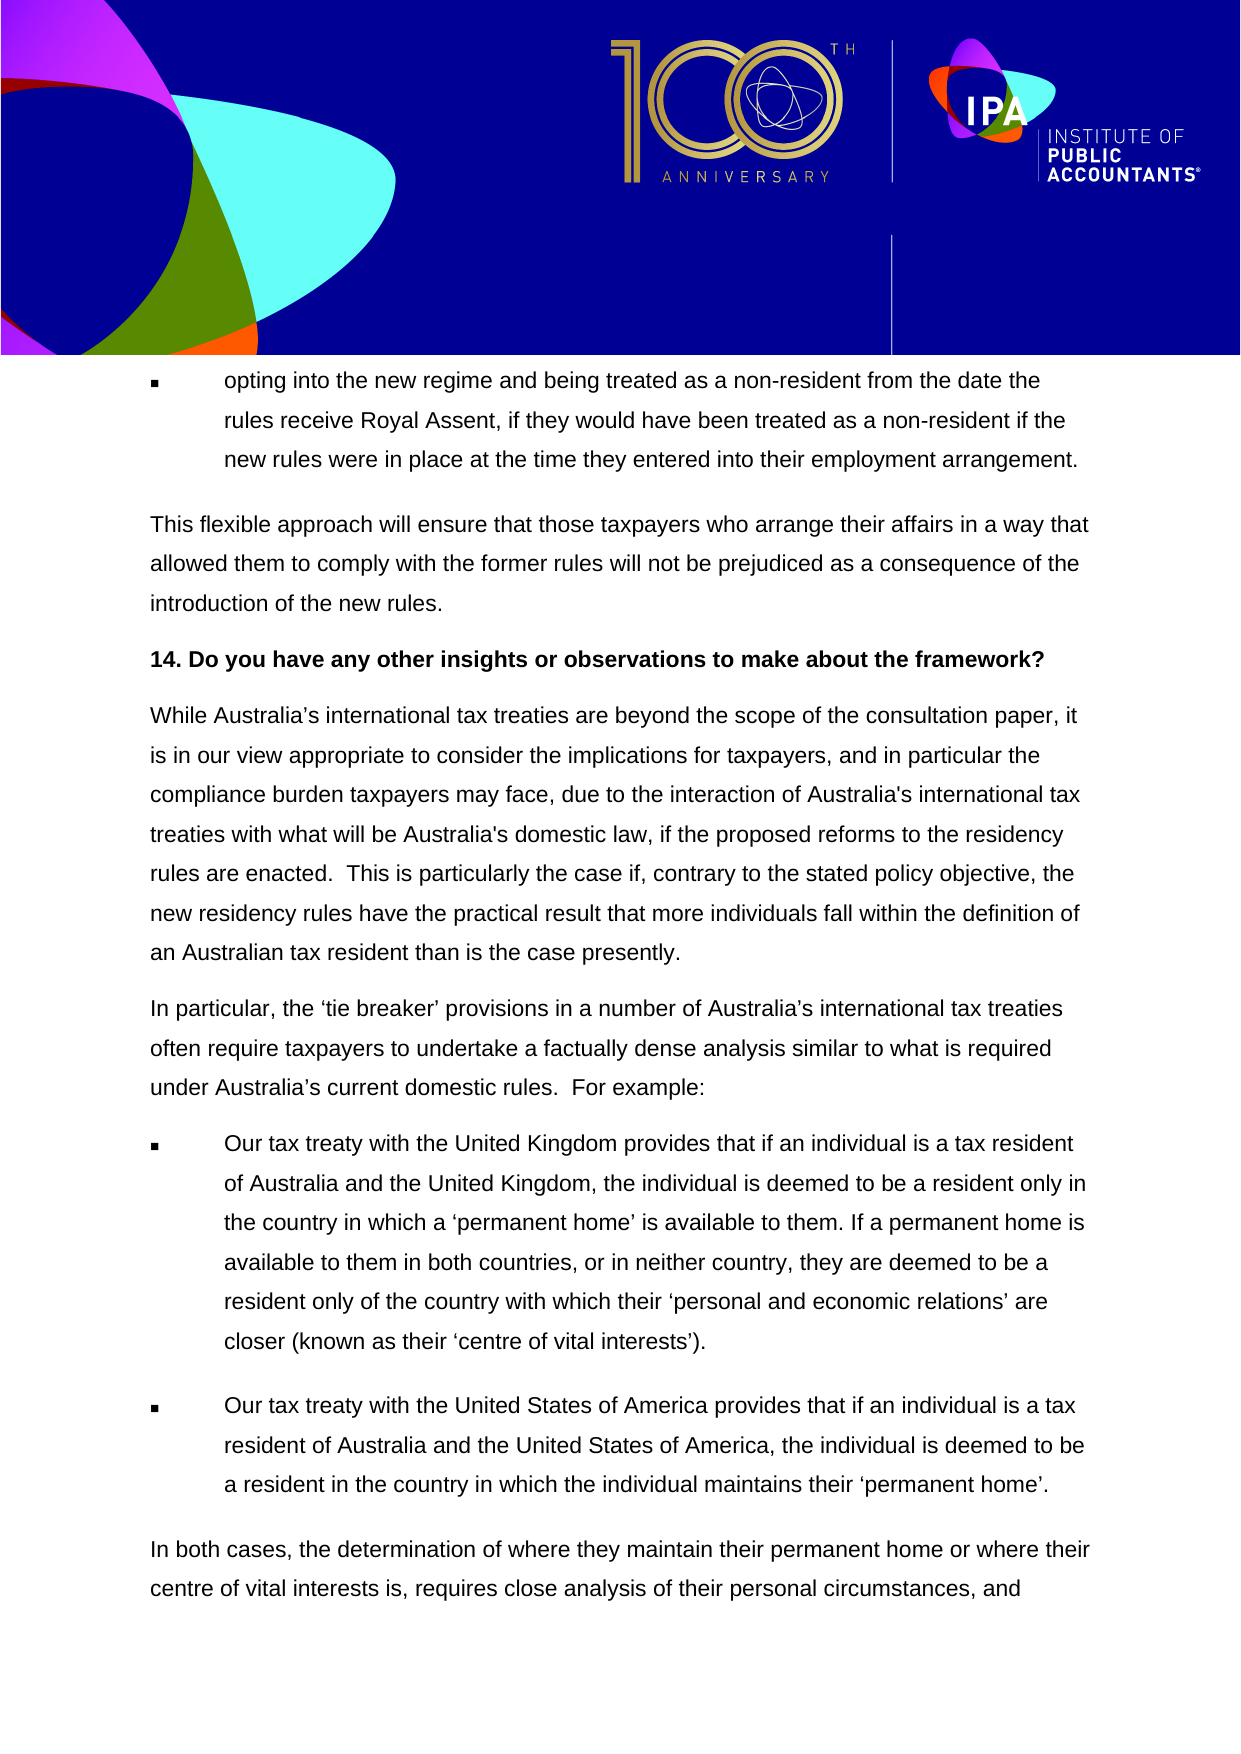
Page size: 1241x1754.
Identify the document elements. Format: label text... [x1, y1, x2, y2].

text While Australia’s international tax treaties are beyond the scope of the consultation paper, it is in our view appropriate to consider the implications for taxpayers, and in particular the compliance burden taxpayers may face, due to the interaction of Australia's international tax treaties with what will be Australia's domestic law, if the proposed reforms to the residency rules are enacted. This is particularly the case if, contrary to the stated policy objective, the new residency rules have the practical result that more individuals fall within the definition of an Australian tax resident than is the case presently. [150, 702, 1090, 965]
text 14. Do you have any other insights or observations to make about the framework? [150, 646, 1090, 672]
picture [0, 0, 1240, 355]
text Our tax treaty with the United States of America provides that if an individual is a tax resident of Australia and the United States of America, the individual is deemed to be a resident in the country in which the individual maintains their ‘permanent home’. [150, 1392, 1090, 1497]
text Our tax treaty with the United Kingdom provides that if an individual is a tax resident of Australia and the United Kingdom, the individual is deemed to be a resident only in the country in which a ‘permanent home’ is available to them. If a permanent home is available to them in both countries, or in neither country, they are deemed to be a resident only of the country with which their ‘personal and economic relations’ are closer (known as their ‘centre of vital interests’). [150, 1130, 1090, 1354]
text opting into the new regime and being treated as a non-resident from the date the rules receive Royal Assent, if they would have been treated as a non-resident if the new rules were in place at the time they entered into their employment arrangement. [150, 355, 1090, 473]
text In particular, the ‘tie breaker’ provisions in a number of Australia’s international tax treaties often require taxpayers to undertake a factually dense analysis similar to what is required under Australia’s current domestic rules. For example: [150, 995, 1090, 1101]
text This flexible approach will ensure that those taxpayers who arrange their affairs in a way that allowed them to comply with the former rules will not be prejudiced as a consequence of the introduction of the new rules. [150, 511, 1090, 616]
